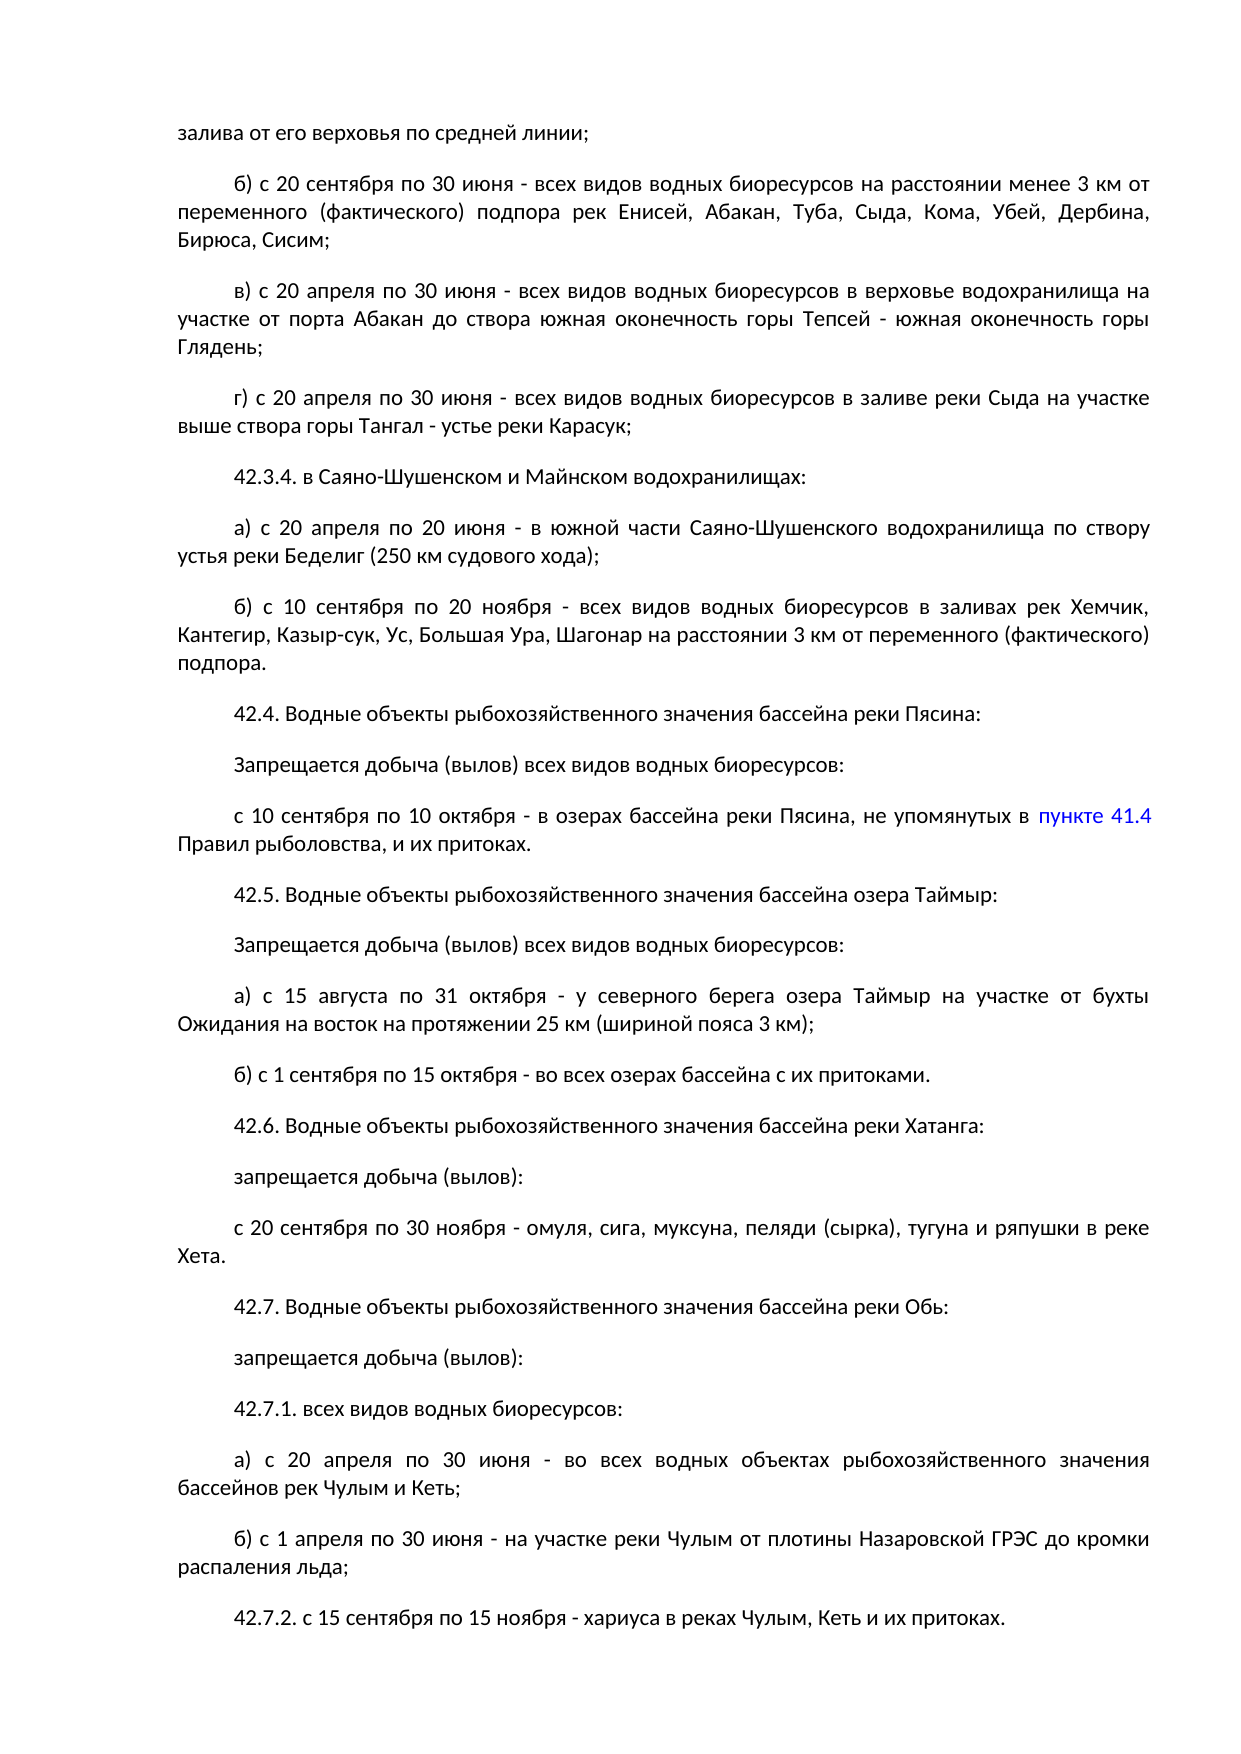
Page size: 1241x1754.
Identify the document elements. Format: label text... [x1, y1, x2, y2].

text б) с 1 апреля по 30 июня - на участке реки Чулым от плотины Назаровской ГРЭС до кромки распаления льда; [177, 1524, 1152, 1580]
text запрещается добыча (вылов): [177, 1162, 1152, 1190]
text 42.3.4. в Саяно-Шушенском и Майнском водохранилищах: [177, 462, 1152, 490]
text 42.7.2. с 15 сентября по 15 ноября - хариуса в реках Чулым, Кеть и их притоках. [177, 1603, 1152, 1631]
text б) с 10 сентября по 20 ноября - всех видов водных биоресурсов в заливах рек Хемчик, Кантегир, Казыр-сук, Ус, Большая Ура, Шагонар на расстоянии 3 км от переменного (фактического) подпора. [177, 592, 1152, 676]
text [177, 118, 1152, 146]
text б) с 1 сентября по 15 октября - во всех озерах бассейна с их притоками. [177, 1061, 1152, 1088]
text а) с 20 апреля по 30 июня - во всех водных объектах рыбохозяйственного значения бассейнов рек Чулым и Кеть; [177, 1445, 1152, 1501]
text а) с 15 августа по 31 октября - у северного берега озера Таймыр на участке от бухты Ожидания на восток на протяжении 25 км (шириной пояса 3 км); [177, 982, 1152, 1038]
text в) с 20 апреля по 30 июня - всех видов водных биоресурсов в верховье водохранилища на участке от порта Абакан до створа южная оконечность горы Тепсей - южная оконечность горы Глядень; [177, 276, 1152, 360]
text запрещается добыча (вылов): [177, 1343, 1152, 1371]
text с 10 сентября по 10 октября - в озерах бассейна реки Пясина, не упомянутых в пункте 41.4 Правил рыболовства, и их притоках. [177, 801, 1152, 857]
text 42.7. Водные объекты рыбохозяйственного значения бассейна реки Обь: [177, 1292, 1152, 1320]
text б) с 20 сентября по 30 июня - всех видов водных биоресурсов на расстоянии менее 3 км от переменного (фактического) подпора рек Енисей, Абакан, Туба, Сыда, Кома, Убей, Дербина, Бирюса, Сисим; [177, 169, 1152, 253]
text 42.7.1. всех видов водных биоресурсов: [177, 1394, 1152, 1422]
text г) с 20 апреля по 30 июня - всех видов водных биоресурсов в заливе реки Сыда на участке выше створа горы Тангал - устье реки Карасук; [177, 383, 1152, 439]
text Запрещается добыча (вылов) всех видов водных биоресурсов: [177, 750, 1152, 778]
text с 20 сентября по 30 ноября - омуля, сига, муксуна, пеляди (сырка), тугуна и ряпушки в реке Хета. [177, 1213, 1152, 1269]
text 42.6. Водные объекты рыбохозяйственного значения бассейна реки Хатанга: [177, 1111, 1152, 1139]
text а) с 20 апреля по 20 июня - в южной части Саяно-Шушенского водохранилища по створу устья реки Беделиг (250 км судового хода); [177, 513, 1152, 569]
text 42.5. Водные объекты рыбохозяйственного значения бассейна озера Таймыр: [177, 880, 1152, 908]
text Запрещается добыча (вылов) всех видов водных биоресурсов: [177, 931, 1152, 959]
text 42.4. Водные объекты рыбохозяйственного значения бассейна реки Пясина: [177, 699, 1152, 727]
